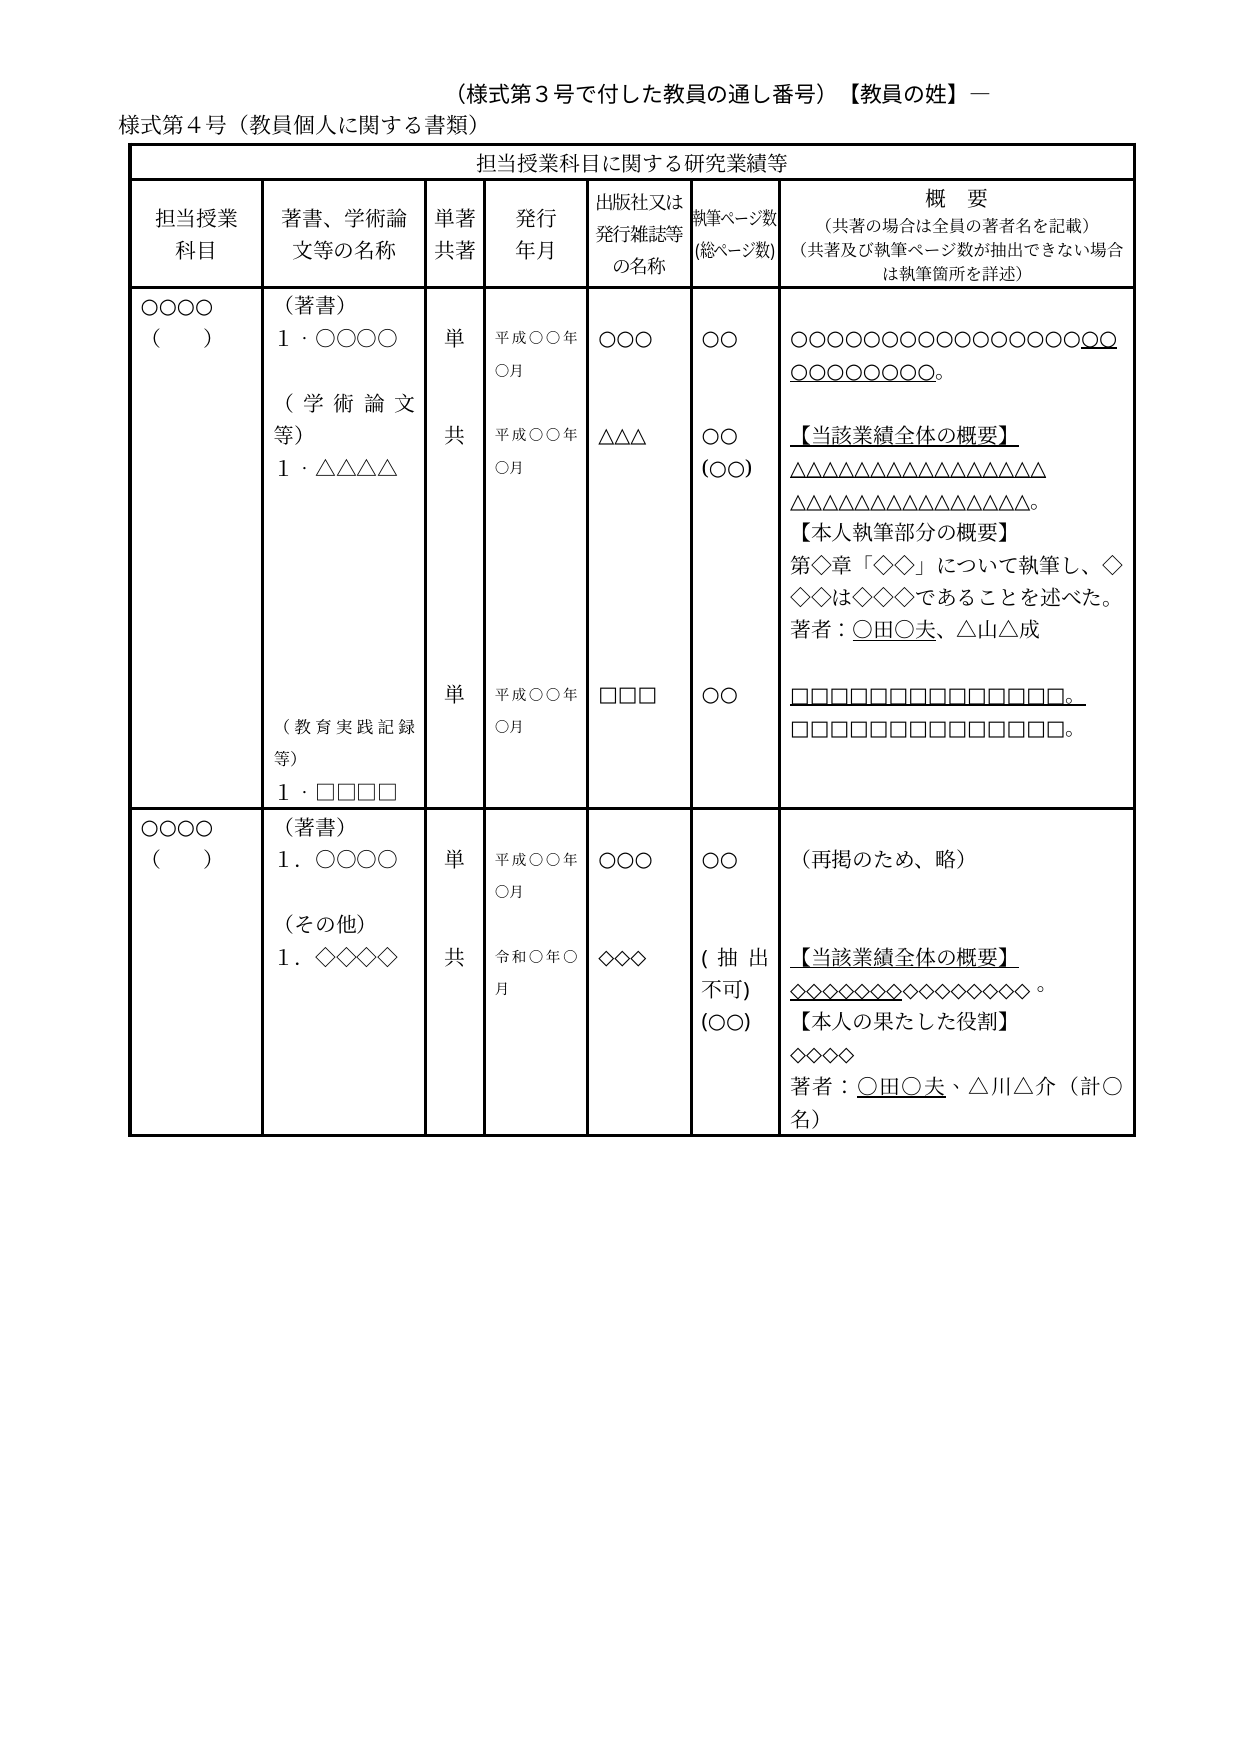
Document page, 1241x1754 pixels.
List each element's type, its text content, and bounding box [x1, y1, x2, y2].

table_cell （著書） １．○○○○ （その他） １．◇◇◇◇ [264, 810, 424, 1134]
table_cell 単著共著 [427, 181, 483, 286]
table_cell 概 要 （共著の場合は全員の著者名を記載） （共著及び執筆ページ数が抽出できない場合は執筆箇所を詳述） [781, 181, 1133, 286]
table_cell 著書、学術論文等の名称 [264, 181, 424, 286]
table_cell 出版社又は発行雑誌等の名称 [589, 181, 690, 286]
table_cell （再掲のため、略） 【当該業績全体の概要】 ◇◇◇◇◇◇◇◇◇◇◇◇◇◇◇。 【本人の果たした役割】 ◇◇◇◇ 著者：○田○夫、△川△介（計○名） [781, 810, 1133, 1134]
table_cell （著書） １．○○○○ （学術論文等） １．△△△△ （教育実践記録等） １．□□□□ [264, 289, 424, 807]
table_cell ○○○○○○○○○○○○○○○○○○○○○○○○○○。 【当該業績全体の概要】 △△△△△△△△△△△△△△△△ △△△△△△△△△△△△△△△。 【本人執筆部分の概要】 第◇章「◇◇」について執筆し、◇◇◇は◇◇◇であることを述べた。 著者：○田○夫、△山△成 □□□□□□□□□□□□□□。 □□□□□□□□□□□□□□。 [781, 289, 1133, 807]
table_cell 担当授業科目に関する研究業績等 [132, 146, 1133, 178]
table_cell 平成○○年○月 平成○○年○月 平成○○年○月 [486, 289, 586, 807]
table_cell 担当授業 科目 [132, 181, 261, 286]
table_cell 単 共 単 [427, 289, 483, 807]
table_cell ○○○ △△△ □□□ [589, 289, 690, 807]
table_cell ○○ (抽出不可) (○○) [693, 810, 778, 1134]
table_cell ○○○ ◇◇◇ [589, 810, 690, 1134]
table_cell ○○○○ （ ） [132, 810, 261, 1134]
table_cell ○○ ○○ (○○) ○○ [693, 289, 778, 807]
table_cell ○○○○ （ ） [132, 289, 261, 807]
table_cell 発行 年月 [486, 181, 586, 286]
table_cell 執筆ページ数 (総ページ数) [693, 181, 778, 286]
table_cell 単 共 [427, 810, 483, 1134]
table_cell 平成○○年○月 令和○年○月 [486, 810, 586, 1134]
